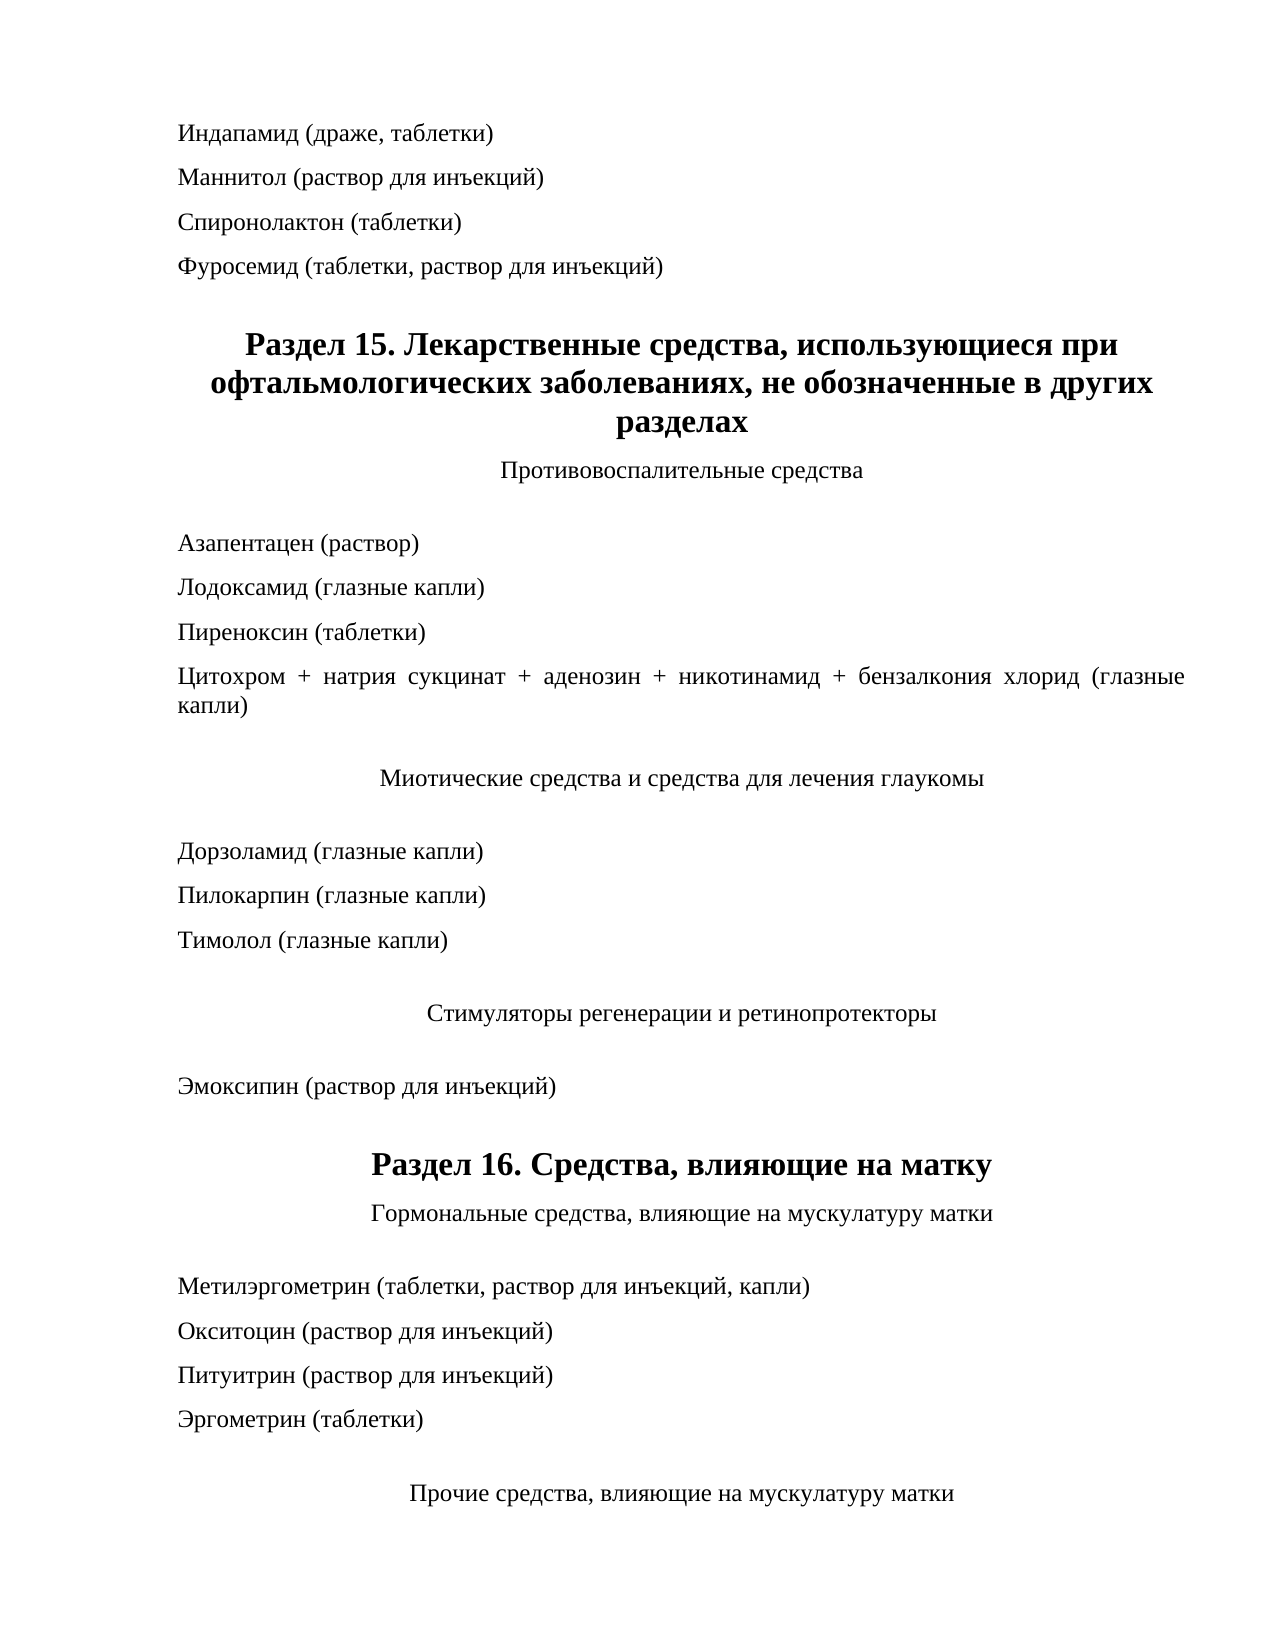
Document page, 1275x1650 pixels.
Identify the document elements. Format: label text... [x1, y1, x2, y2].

text Прочие средства, влияющие на мускулатуру матки [177, 1478, 1186, 1506]
text Миотические средства и средства для лечения глаукомы [177, 763, 1186, 792]
text Гормональные средства, влияющие на мускулатуру матки [177, 1198, 1186, 1227]
text Азапентацен (раствор) [177, 528, 1186, 557]
text Раздел 16. Средства, влияющие на матку [177, 1144, 1186, 1183]
text Раздел 15. Лекарственные средства, использующиеся при офтальмологических заболеваниях, не обозначенные в других разделах [177, 324, 1186, 439]
text Спиронолактон (таблетки) [177, 207, 1186, 236]
text Метилэргометрин (таблетки, раствор для инъекций, капли) [177, 1271, 1186, 1300]
text Тимолол (глазные капли) [177, 925, 1186, 954]
text Стимуляторы регенерации и ретинопротекторы [177, 998, 1186, 1027]
text Эмоксипин (раствор для инъекций) [177, 1071, 1186, 1100]
text Индапамид (драже, таблетки) [177, 118, 1186, 147]
text Пиреноксин (таблетки) [177, 617, 1186, 646]
text Эргометрин (таблетки) [177, 1404, 1186, 1433]
text Цитохром + натрия сукцинат + аденозин + никотинамид + бензалкония хлорид (глазные капли) [177, 661, 1186, 719]
text Противовоспалительные средства [177, 455, 1186, 484]
text Дорзоламид (глазные капли) [177, 836, 1186, 865]
text Питуитрин (раствор для инъекций) [177, 1360, 1186, 1389]
text Пилокарпин (глазные капли) [177, 881, 1186, 909]
text Фуросемид (таблетки, раствор для инъекций) [177, 251, 1186, 280]
text Окситоцин (раствор для инъекций) [177, 1316, 1186, 1344]
text Лодоксамид (глазные капли) [177, 572, 1186, 601]
text Маннитол (раствор для инъекций) [177, 162, 1186, 191]
